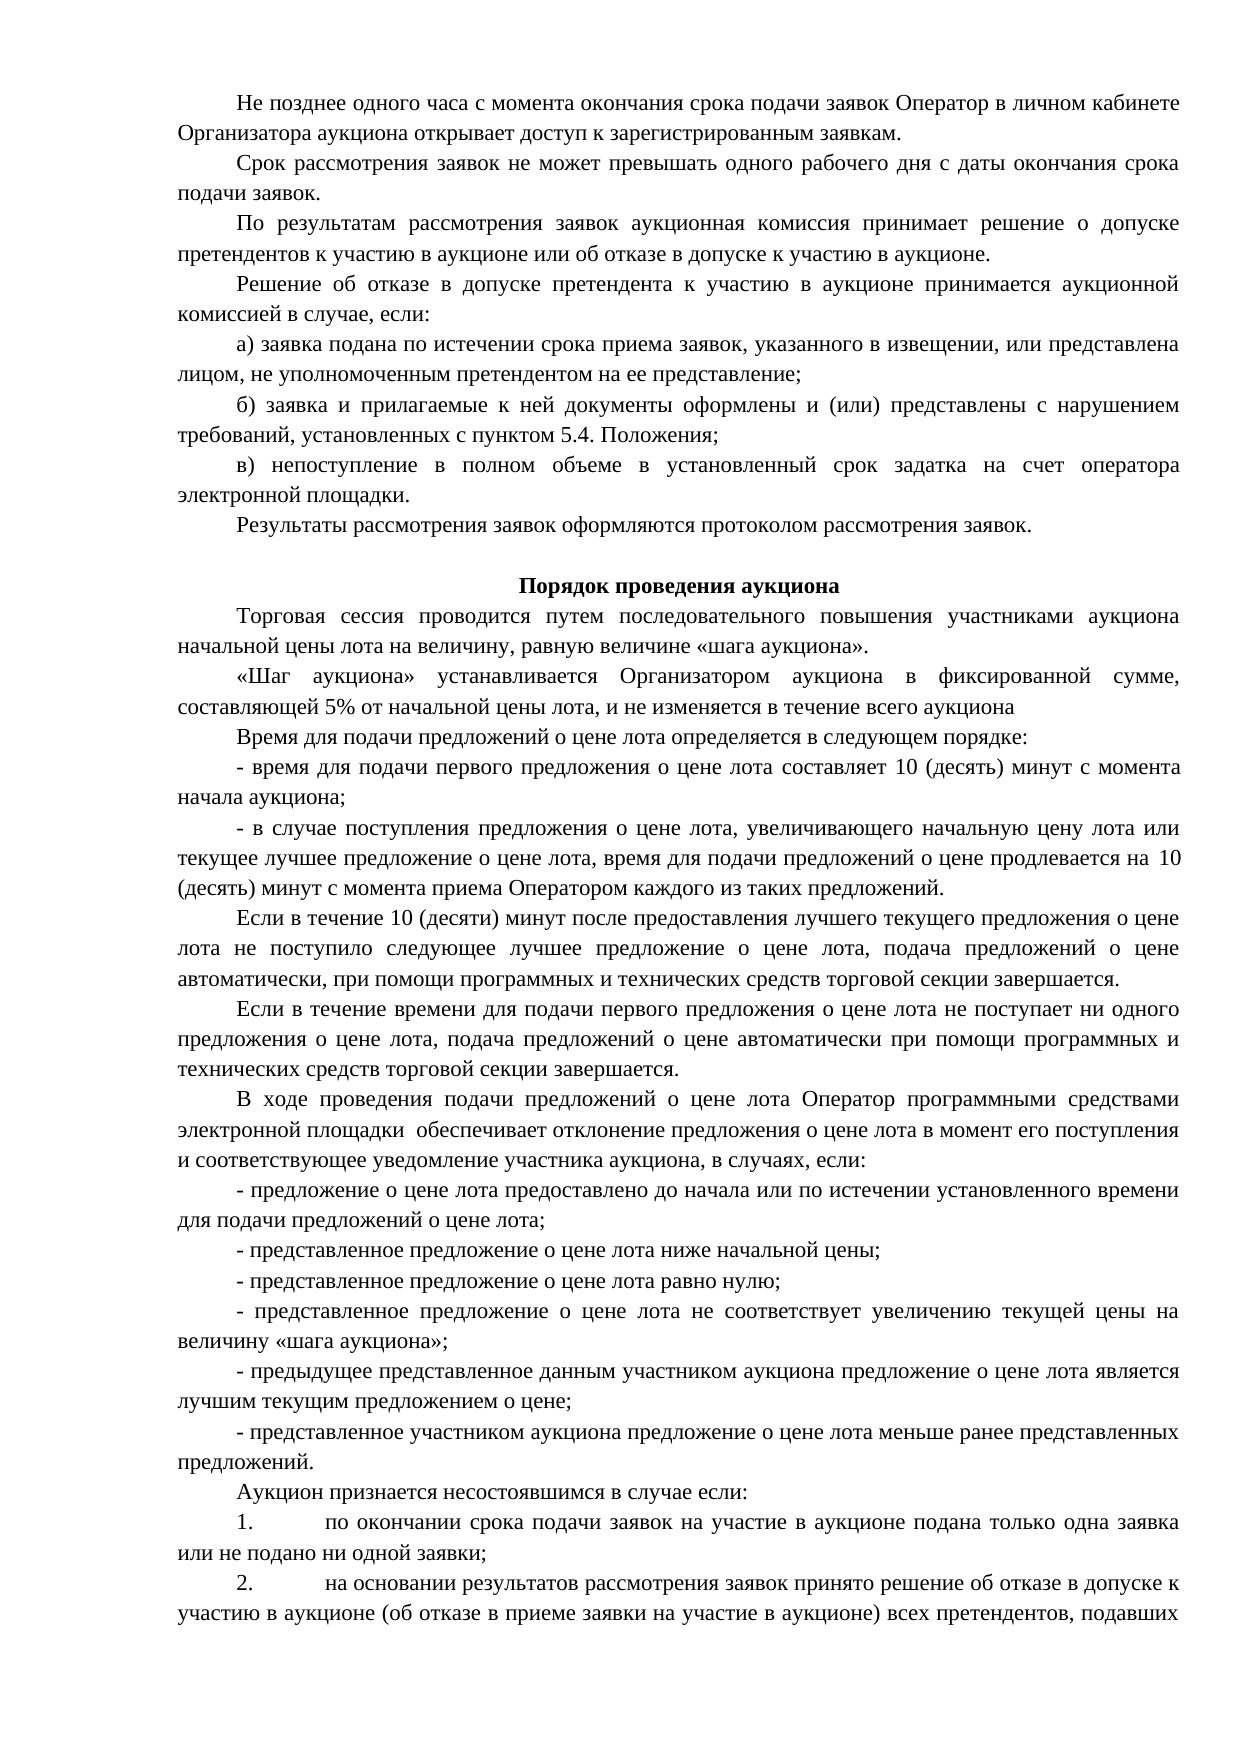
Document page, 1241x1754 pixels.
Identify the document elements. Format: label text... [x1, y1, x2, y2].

text б) заявка и прилагаемые к ней документы оформлены и (или) представлены с нарушением требований, установленных с пунктом 5.4. Положения; [177, 391, 1181, 447]
text По результатам рассмотрения заявок аукционная комиссия принимает решение о допуске претендентов к участию в аукционе или об отказе в допуске к участию в аукционе. [177, 209, 1181, 266]
text Если в течение 10 (десяти) минут после предоставления лучшего текущего предложения о цене лота не поступило следующее лучшее предложение о цене лота, подача предложений о цене автоматически, при помощи программных и технических средств торговой секции завершается. [177, 904, 1181, 991]
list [177, 1569, 1181, 1625]
text Срок рассмотрения заявок не может превышать одного рабочего дня с даты окончания срока подачи заявок. [177, 149, 1181, 206]
text - представленное предложение о цене лота ниже начальной цены; [177, 1237, 1181, 1263]
text - представленное предложение о цене лота равно нулю; [177, 1267, 1181, 1293]
text Решение об отказе в допуске претендента к участию в аукционе принимается аукционной комиссией в случае, если: [177, 270, 1181, 326]
text Аукцион признается несостоявшимся в случае если: [177, 1478, 1181, 1504]
text а) заявка подана по истечении срока приема заявок, указанного в извещении, или представлена лицом, не уполномоченным претендентом на ее представление; [177, 330, 1181, 387]
text - представленное участником аукциона предложение о цене лота меньше ранее представленных предложений. [177, 1418, 1181, 1474]
text - в случае поступления предложения о цене лота, увеличивающего начальную цену лота или текущее лучшее предложение о цене лота, время для подачи предложений о цене продлевается на 10 (десять) минут с момента приема Оператором каждого из таких предложений. [177, 814, 1181, 900]
text - предыдущее представленное данным участником аукциона предложение о цене лота является лучшим текущим предложением о цене; [177, 1357, 1181, 1414]
text Время для подачи предложений о цене лота определяется в следующем порядке: [177, 723, 1181, 749]
text В ходе проведения подачи предложений о цене лота Оператор программными средствами электронной площадки обеспечивает отклонение предложения о цене лота в момент его поступления и соответствующее уведомление участника аукциона, в случаях, если: [177, 1086, 1181, 1172]
text «Шаг аукциона» устанавливается Организатором аукциона в фиксированной сумме, составляющей 5% от начальной цены лота, и не изменяется в течение всего аукциона [177, 663, 1181, 719]
text в) непоступление в полном объеме в установленный срок задатка на счет оператора электронной площадки. [177, 451, 1181, 508]
list по окончании срока подачи заявок на участие в аукционе подана только одна заявка или не подано ни одной заявки; [177, 1508, 1181, 1565]
text Торговая сессия проводится путем последовательного повышения участниками аукциона начальной цены лота на величину, равную величине «шага аукциона». [177, 602, 1181, 659]
text Результаты рассмотрения заявок оформляются протоколом рассмотрения заявок. [177, 512, 1181, 538]
text - предложение о цене лота предоставлено до начала или по истечении установленного времени для подачи предложений о цене лота; [177, 1176, 1181, 1233]
text Не позднее одного часа с момента окончания срока подачи заявок Оператор в личном кабинете Организатора аукциона открывает доступ к зарегистрированным заявкам. [177, 89, 1181, 145]
text Порядок проведения аукциона [177, 572, 1181, 598]
text Если в течение времени для подачи первого предложения о цене лота не поступает ни одного предложения о цене лота, подача предложений о цене автоматически при помощи программных и технических средств торговой секции завершается. [177, 995, 1181, 1082]
text - представленное предложение о цене лота не соответствует увеличению текущей цены на величину «шага аукциона»; [177, 1297, 1181, 1353]
text - время для подачи первого предложения о цене лота составляет 10 (десять) минут с момента начала аукциона; [177, 753, 1181, 810]
